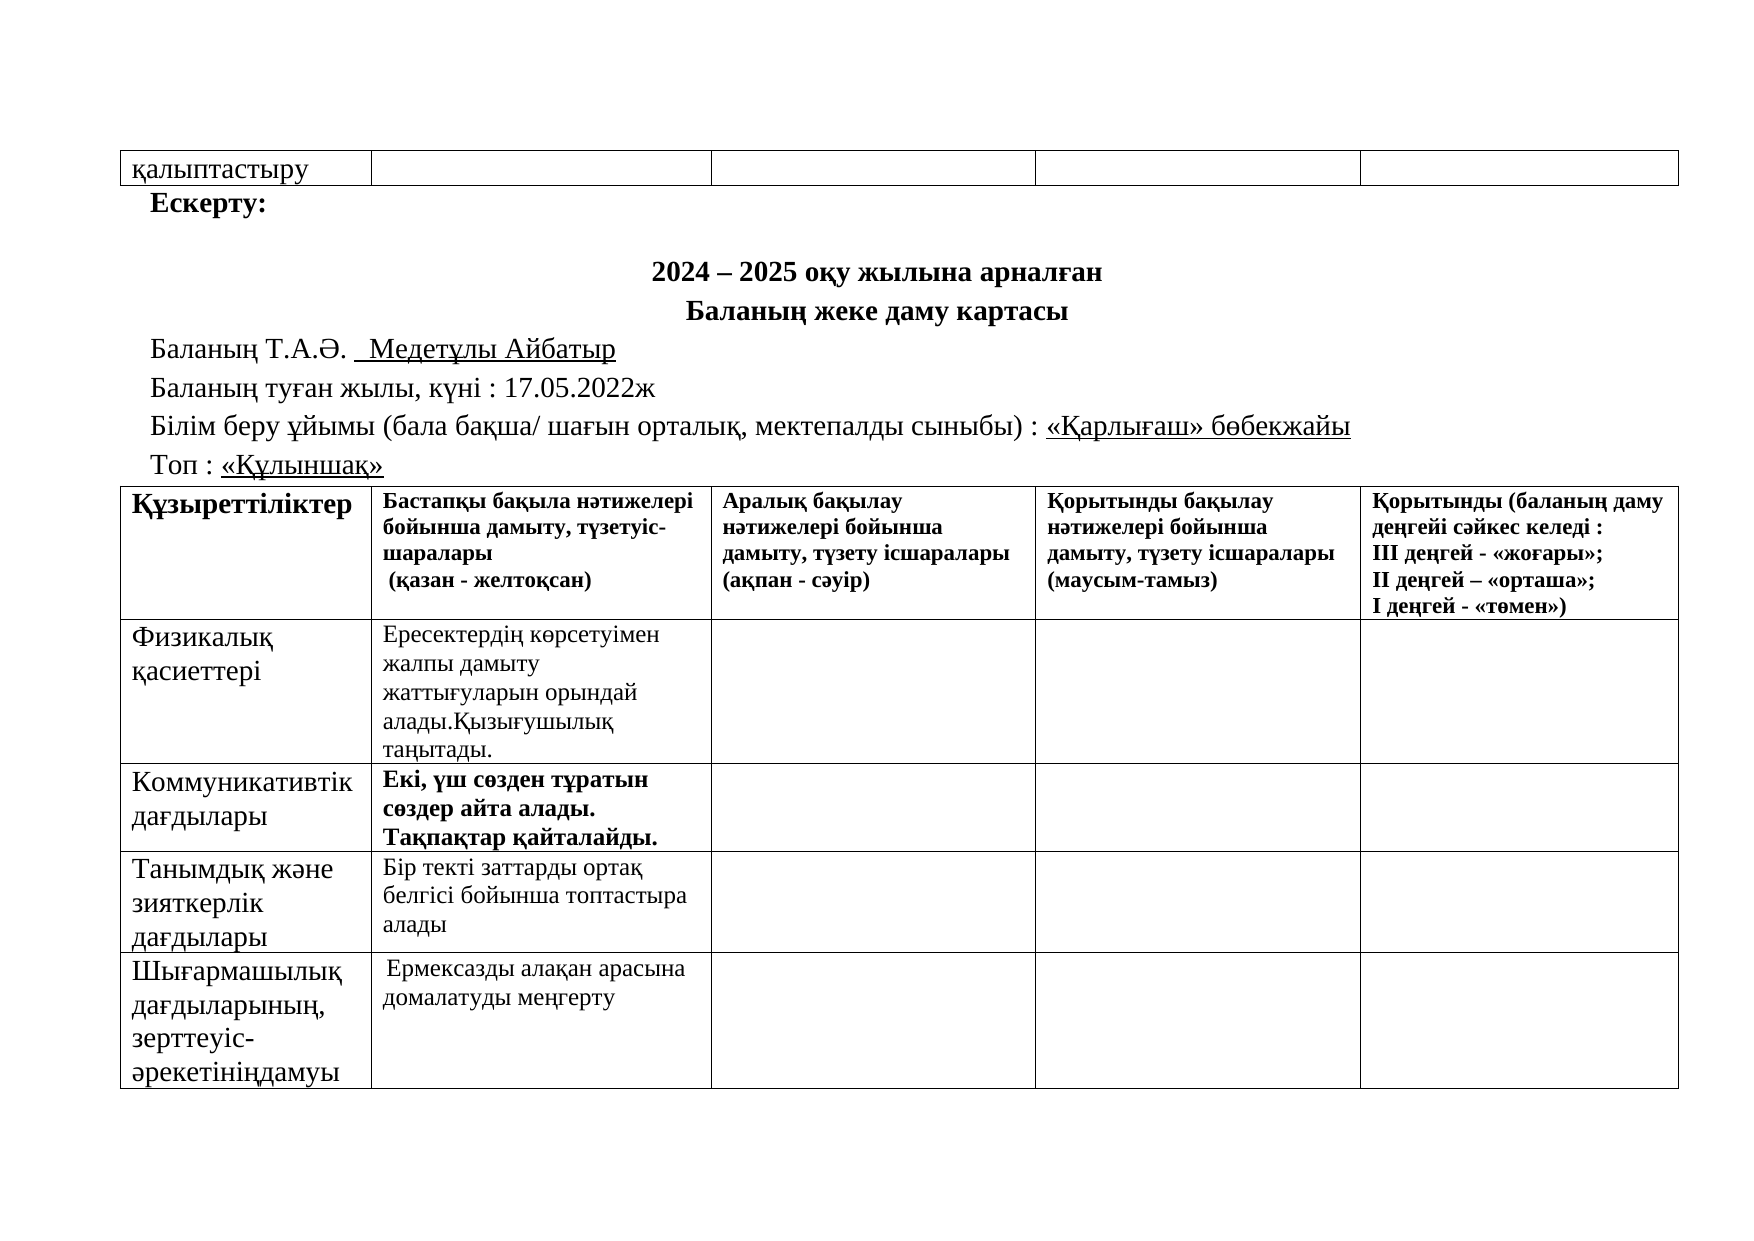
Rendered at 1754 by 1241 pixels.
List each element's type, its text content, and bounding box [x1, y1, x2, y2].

table_header Қорытынды бақылау нәтижелері бойынша дамыту, түзету ісшаралары (маусым-тамыз) [1036, 487, 1360, 618]
text Білім беру ұйымы (бала бақша/ шағын орталық, мектепалды сыныбы) : «Қарлығаш» бөбекжайы [150, 408, 1604, 442]
table_cell Ересектердің көрсетуімен жалпы дамыту жаттығуларын орындай алады.Қызығушылық таңытады. [372, 620, 711, 763]
text Топ : «Құлыншақ» [150, 447, 1604, 481]
table_cell [1036, 620, 1360, 763]
table_header Аралық бақылау нәтижелері бойынша дамыту, түзету ісшаралары (ақпан - сәуір) [712, 487, 1035, 618]
table_cell Коммуникативтік дағдылары [121, 764, 371, 851]
text Баланың Т.А.Ә. _Медетұлы Айбатыр [150, 331, 1604, 365]
table_cell [1361, 620, 1678, 763]
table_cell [372, 151, 711, 184]
table_cell [712, 852, 1035, 952]
table_cell [712, 764, 1035, 851]
table_header Қорытынды (баланың даму деңгейі сәйкес келеді : III деңгей - «жоғары»; II деңгей – «орташа»; I деңгей - «төмен») [1361, 487, 1678, 618]
table_cell [712, 620, 1035, 763]
table_cell [1036, 764, 1360, 851]
text Ескерту: [150, 186, 1604, 219]
table_cell [1036, 953, 1360, 1087]
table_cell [121, 151, 371, 184]
table_cell [1361, 764, 1678, 851]
table_header Құзыреттіліктер [121, 487, 371, 618]
text Баланың туған жылы, күні : 17.05.2022ж [150, 370, 1604, 403]
table_cell Ермексазды алақан арасына домалатуды меңгерту [372, 953, 711, 1087]
table_cell [712, 151, 1035, 184]
table_cell [1361, 953, 1678, 1087]
table_cell Бір текті заттарды ортақ белгісі бойынша топтастыра алады [372, 852, 711, 952]
table_cell [1036, 151, 1360, 184]
table_cell [1361, 151, 1678, 184]
table_cell [712, 953, 1035, 1087]
table_cell Шығармашылық дағдыларының, зерттеуіс-әрекетініңдамуы [121, 953, 371, 1087]
table_cell Екі, үш сөзден тұратын сөздер айта алады. Тақпақтар қайталайды. [372, 764, 711, 851]
table_cell Физикалық қасиеттері [121, 620, 371, 763]
table_header Бастапқы бақыла нәтижелері бойынша дамыту, түзетуіс-шаралары (қазан - желтоқсан) [372, 487, 711, 618]
table_cell Танымдық және зияткерлік дағдылары [121, 852, 371, 952]
table_cell [1036, 852, 1360, 952]
table_cell [1361, 852, 1678, 952]
text 2024 – 2025 оқу жылына арналған Баланың жеке даму картасы [150, 254, 1604, 326]
